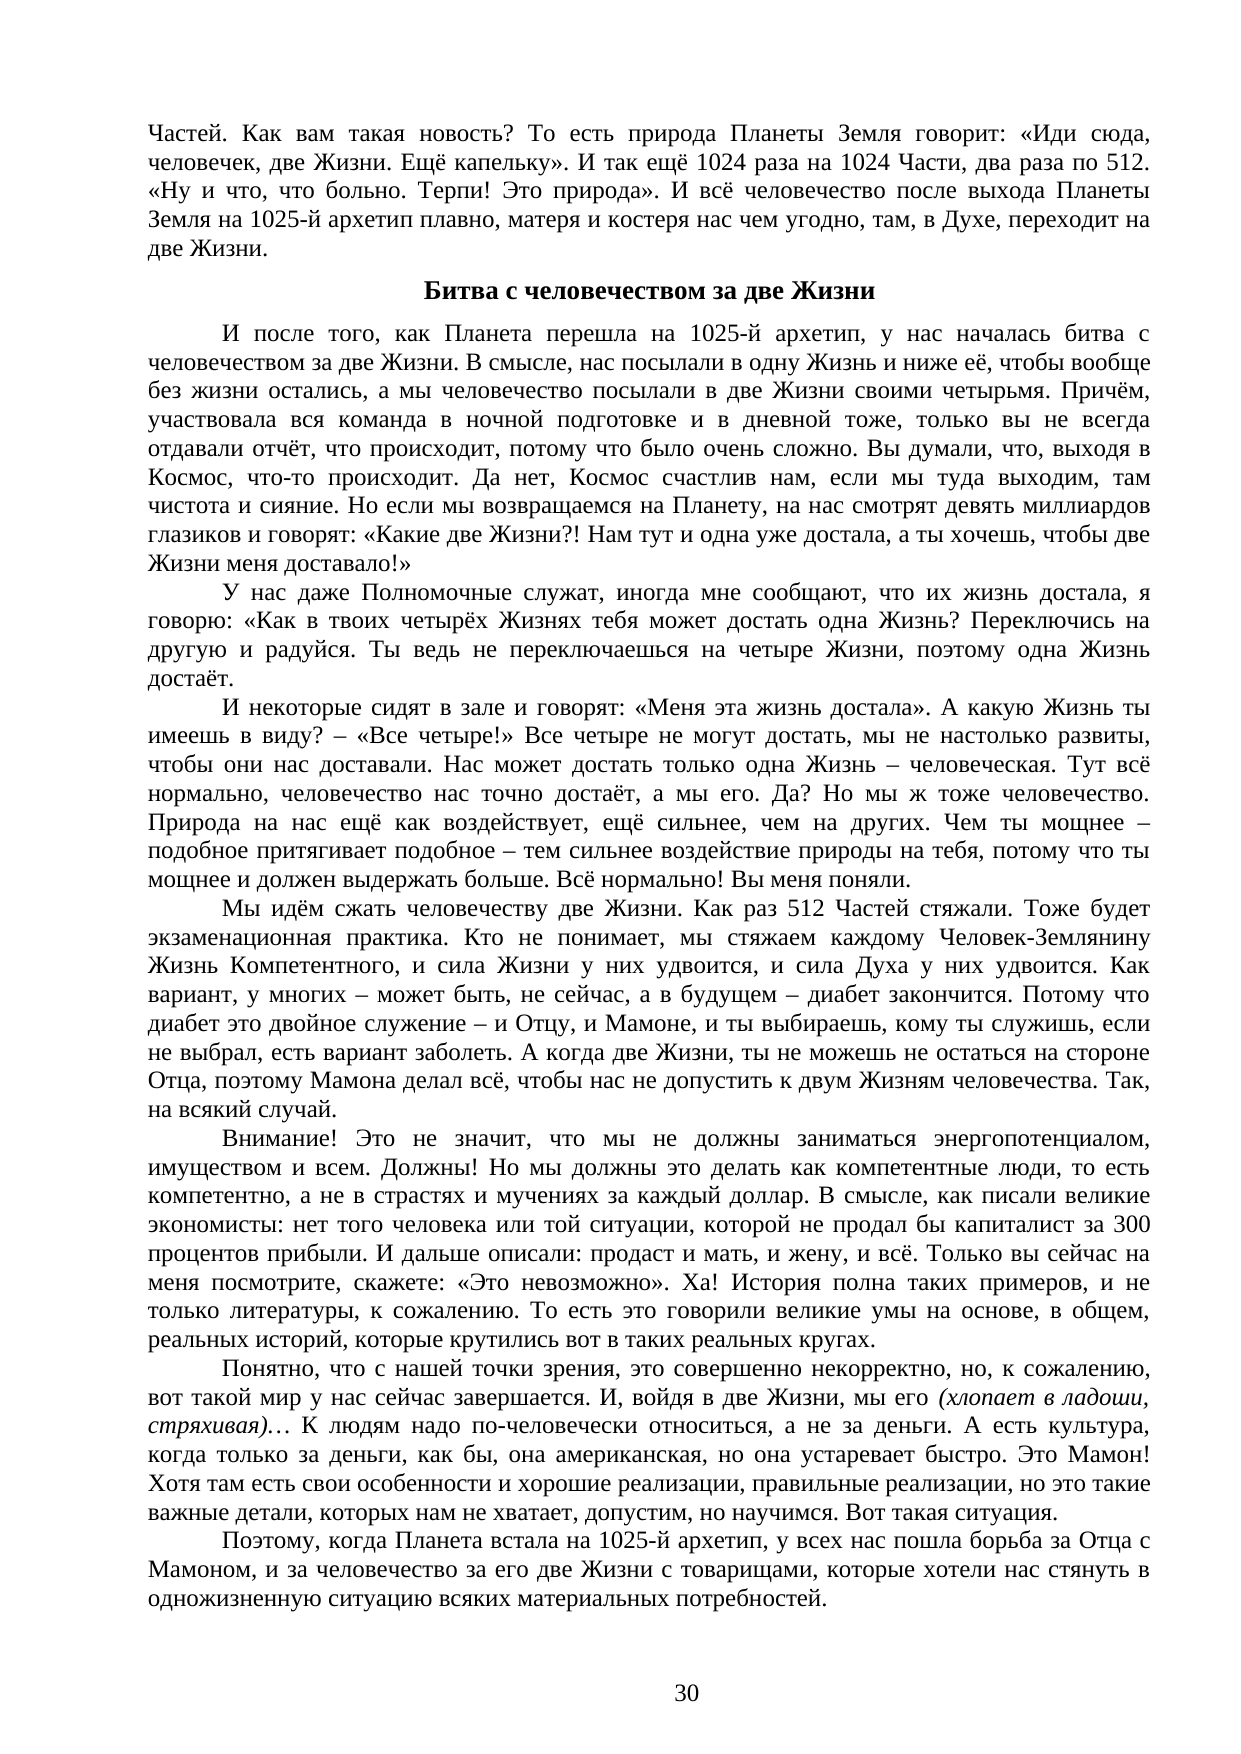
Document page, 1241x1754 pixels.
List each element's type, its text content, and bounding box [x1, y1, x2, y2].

text И после того, как Планета перешла на 1025-й архетип, у нас началась битва с человечеством за две Жизни. В смысле, нас посылали в одну Жизнь и ниже её, чтобы вообще без жизни остались, а мы человечество посылали в две Жизни своими четырьмя. Причём, участвовала вся команда в ночной подготовке и в дневной тоже, только вы не всегда отдавали отчёт, что происходит, потому что было очень сложно. Вы думали, что, выходя в Космос, что-то происходит. Да нет, Космос счастлив нам, если мы туда выходим, там чистота и сияние. Но если мы возвращаемся на Планету, на нас смотрят девять миллиардов глазиков и говорят: «Какие две Жизни?! Нам тут и одна уже достала, а ты хочешь, чтобы две Жизни меня доставало!» [148, 318, 1152, 577]
text Мы идём сжать человечеству две Жизни. Как раз 512 Частей стяжали. Тоже будет экзаменационная практика. Кто не понимает, мы стяжаем каждому Человек-Землянину Жизнь Компетентного, и сила Жизни у них удвоится, и сила Духа у них удвоится. Как вариант, у многих – может быть, не сейчас, а в будущем – диабет закончится. Потому что диабет это двойное служение – и Отцу, и Мамоне, и ты выбираешь, кому ты служишь, если не выбрал, есть вариант заболеть. А когда две Жизни, ты не можешь не остаться на стороне Отца, поэтому Мамона делал всё, чтобы нас не допустить к двум Жизням человечества. Так, на всякий случай. [148, 893, 1152, 1123]
text И некоторые сидят в зале и говорят: «Меня эта жизнь достала». А какую Жизнь ты имеешь в виду? – «Все четыре!» Все четыре не могут достать, мы не настолько развиты, чтобы они нас доставали. Нас может достать только одна Жизнь – человеческая. Тут всё нормально, человечество нас точно достаёт, а мы его. Да? Но мы ж тоже человечество. Природа на нас ещё как воздействует, ещё сильнее, чем на других. Чем ты мощнее – подобное притягивает подобное – тем сильнее воздействие природы на тебя, потому что ты мощнее и должен выдержать больше. Всё нормально! Вы меня поняли. [148, 692, 1152, 893]
text Понятно, что с нашей точки зрения, это совершенно некорректно, но, к сожалению, вот такой мир у нас сейчас завершается. И, войдя в две Жизни, мы его (хлопает в ладоши, стряхивая)… К людям надо по-человечески относиться, а не за деньги. А есть культура, когда только за деньги, как бы, она американская, но она устаревает быстро. Это Мамон! Хотя там есть свои особенности и хорошие реализации, правильные реализации, но это такие важные детали, которых нам не хватает, допустим, но научимся. Вот такая ситуация. [148, 1353, 1152, 1526]
subtitle Битва с человечеством за две Жизни [148, 274, 1152, 306]
text Внимание! Это не значит, что мы не должны заниматься энергопотенциалом, имуществом и всем. Должны! Но мы должны это делать как компетентные люди, то есть компетентно, а не в страстях и мучениях за каждый доллар. В смысле, как писали великие экономисты: нет того человека или той ситуации, которой не продал бы капиталист за 300 процентов прибыли. И дальше описали: продаст и мать, и жену, и всё. Только вы сейчас на меня посмотрите, скажете: «Это невозможно». Ха! История полна таких примеров, и не только литературы, к сожалению. То есть это говорили великие умы на основе, в общем, реальных историй, которые крутились вот в таких реальных кругах. [148, 1123, 1152, 1353]
text У нас даже Полномочные служат, иногда мне сообщают, что их жизнь достала, я говорю: «Как в твоих четырёх Жизнях тебя может достать одна Жизнь? Переключись на другую и радуйся. Ты ведь не переключаешься на четыре Жизни, поэтому одна Жизнь достаёт. [148, 577, 1152, 692]
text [148, 118, 1152, 262]
text Поэтому, когда Планета встала на 1025-й архетип, у всех нас пошла борьба за Отца с Мамоном, и за человечество за его две Жизни с товарищами, которые хотели нас стянуть в одножизненную ситуацию всяких материальных потребностей. [148, 1526, 1152, 1612]
